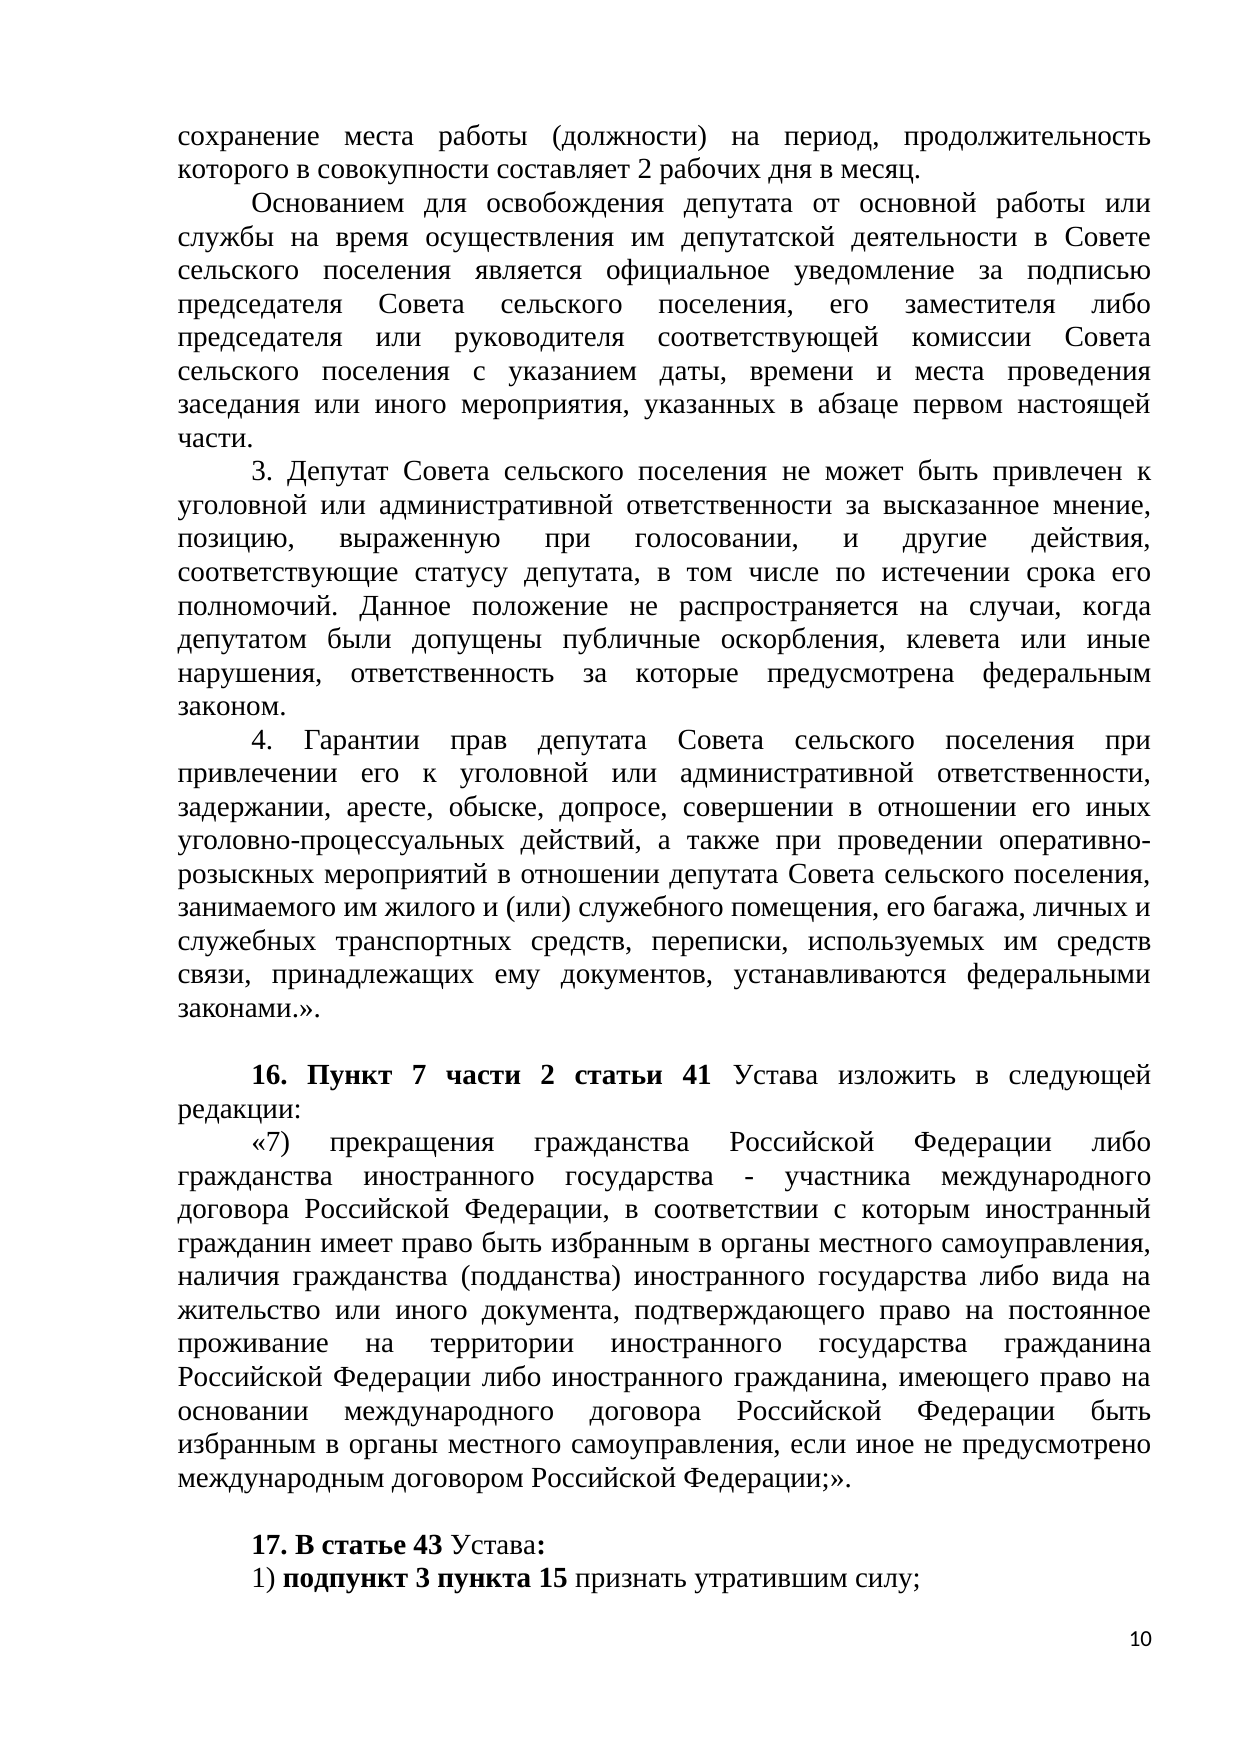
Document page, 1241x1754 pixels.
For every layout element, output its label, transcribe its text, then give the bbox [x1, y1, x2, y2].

text 16. Пункт 7 части 2 статьи 41 Устава изложить в следующей редакции: [177, 1057, 1152, 1124]
text 3. Депутат Совета сельского поселения не может быть привлечен к уголовной или административной ответственности за высказанное мнение, позицию, выраженную при голосовании, и другие действия, соответствующие статусу депутата, в том числе по истечении срока его полномочий. Данное положение не распространяется на случаи, когда депутатом были допущены публичные оскорбления, клевета или иные нарушения, ответственность за которые предусмотрена федеральным законом. [177, 453, 1152, 722]
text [177, 118, 1152, 185]
text 1) подпункт 3 пункта 15 признать утратившим силу; [177, 1560, 1152, 1594]
text «7) прекращения гражданства Российской Федерации либо гражданства иностранного государства - участника международного договора Российской Федерации, в соответствии с которым иностранный гражданин имеет право быть избранным в органы местного самоуправления, наличия гражданства (подданства) иностранного государства либо вида на жительство или иного документа, подтверждающего право на постоянное проживание на территории иностранного государства гражданина Российской Федерации либо иностранного гражданина, имеющего право на основании международного договора Российской Федерации быть избранным в органы местного самоуправления, если иное не предусмотрено международным договором Российской Федерации;». [177, 1124, 1152, 1493]
text Основанием для освобождения депутата от основной работы или службы на время осуществления им депутатской деятельности в Совете сельского поселения является официальное уведомление за подписью председателя Совета сельского поселения, его заместителя либо председателя или руководителя соответствующей комиссии Совета сельского поселения с указанием даты, времени и места проведения заседания или иного мероприятия, указанных в абзаце первом настоящей части. [177, 185, 1152, 453]
text 4. Гарантии прав депутата Совета сельского поселения при привлечении его к уголовной или административной ответственности, задержании, аресте, обыске, допросе, совершении в отношении его иных уголовно-процессуальных действий, а также при проведении оперативно-розыскных мероприятий в отношении депутата Совета сельского поселения, занимаемого им жилого и (или) служебного помещения, его багажа, личных и служебных транспортных средств, переписки, используемых им средств связи, принадлежащих ему документов, устанавливаются федеральными законами.». [177, 722, 1152, 1024]
text 17. В статье 43 Устава: [177, 1527, 1152, 1560]
